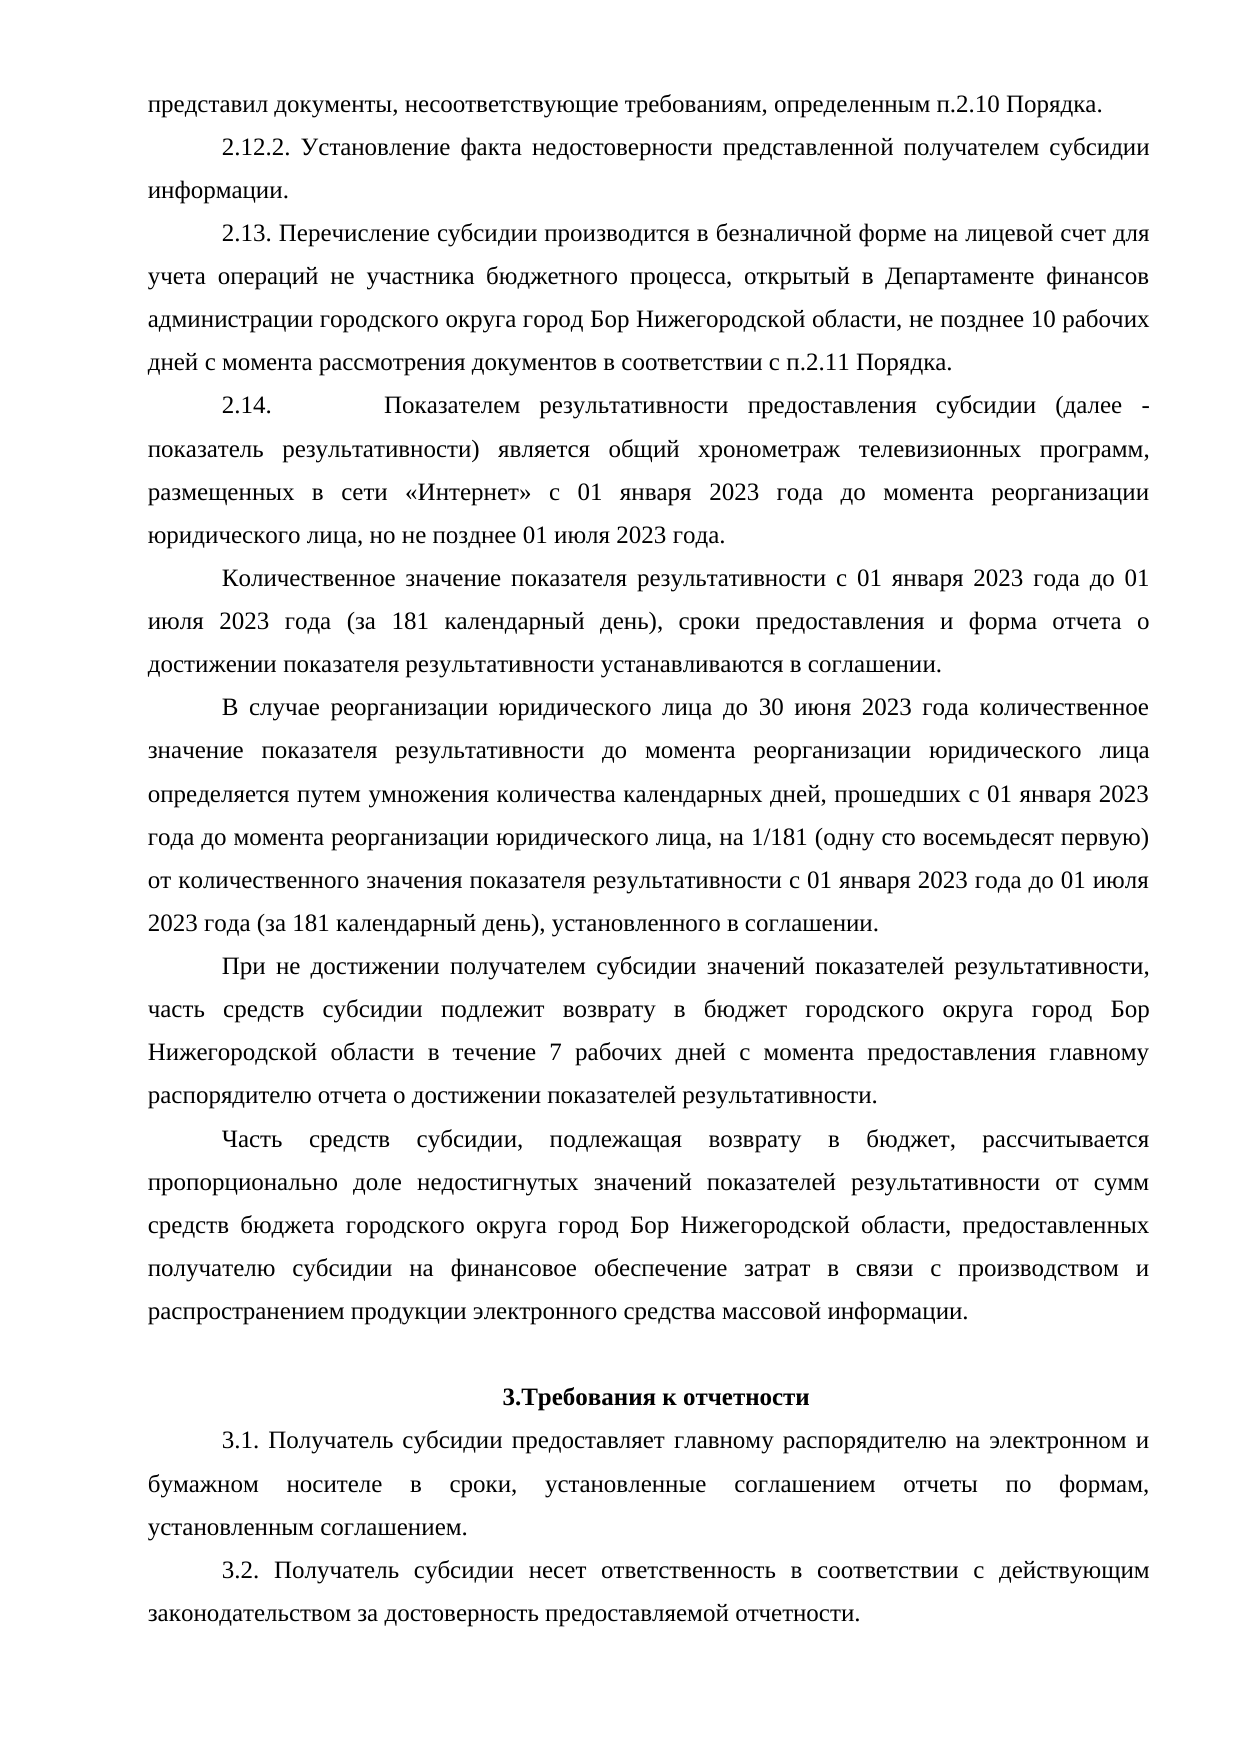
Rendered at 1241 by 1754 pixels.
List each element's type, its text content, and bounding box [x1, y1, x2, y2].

text 2.12.2. Установление факта недостоверности представленной получателем субсидии информации. [148, 132, 1150, 204]
text Количественное значение показателя результативности с 01 января 2023 года до 01 июля 2023 года (за 181 календарный день), сроки предоставления и форма отчета о достижении показателя результативности устанавливаются в соглашении. [148, 563, 1150, 678]
text Часть средств субсидии, подлежащая возврату в бюджет, рассчитывается пропорционально доле недостигнутых значений показателей результативности от сумм средств бюджета городского округа город Бор Нижегородской области, предоставленных получателю субсидии на финансовое обеспечение затрат в связи с производством и распространением продукции электронного средства массовой информации. [148, 1124, 1150, 1325]
text 3.2. Получатель субсидии несет ответственность в соответствии с действующим законодательством за достоверность предоставляемой отчетности. [148, 1555, 1150, 1627]
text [148, 89, 1166, 117]
text При не достижении получателем субсидии значений показателей результативности, часть средств субсидии подлежит возврату в бюджет городского округа город Бор Нижегородской области в течение 7 рабочих дней с момента предоставления главному распорядителю отчета о достижении показателей результативности. [148, 951, 1150, 1109]
text 3.Требования к отчетности [502, 1382, 1150, 1411]
text В случае реорганизации юридического лица до 30 июня 2023 года количественное значение показателя результативности до момента реорганизации юридического лица определяется путем умножения количества календарных дней, прошедших с 01 января 2023 года до момента реорганизации юридического лица, на 1/181 (одну сто восемьдесят первую) от количественного значения показателя результативности с 01 января 2023 года до 01 июля 2023 года (за 181 календарный день), установленного в соглашении. [148, 692, 1150, 937]
text 2.14. Показателем результативности предоставления субсидии (далее - показатель результативности) является общий хронометраж телевизионных программ, размещенных в сети «Интернет» с 01 января 2023 года до момента реорганизации юридического лица, но не позднее 01 июля 2023 года. [148, 391, 1150, 549]
text 3.1. Получатель субсидии предоставляет главному распорядителю на электронном и бумажном носителе в сроки, установленные соглашением отчеты по формам, установленным соглашением. [148, 1426, 1150, 1541]
text 2.13. Перечисление субсидии производится в безналичной форме на лицевой счет для учета операций не участника бюджетного процесса, открытый в Департаменте финансов администрации городского округа город Бор Нижегородской области, не позднее 10 рабочих дней с момента рассмотрения документов в соответствии с п.2.11 Порядка. [148, 218, 1150, 376]
